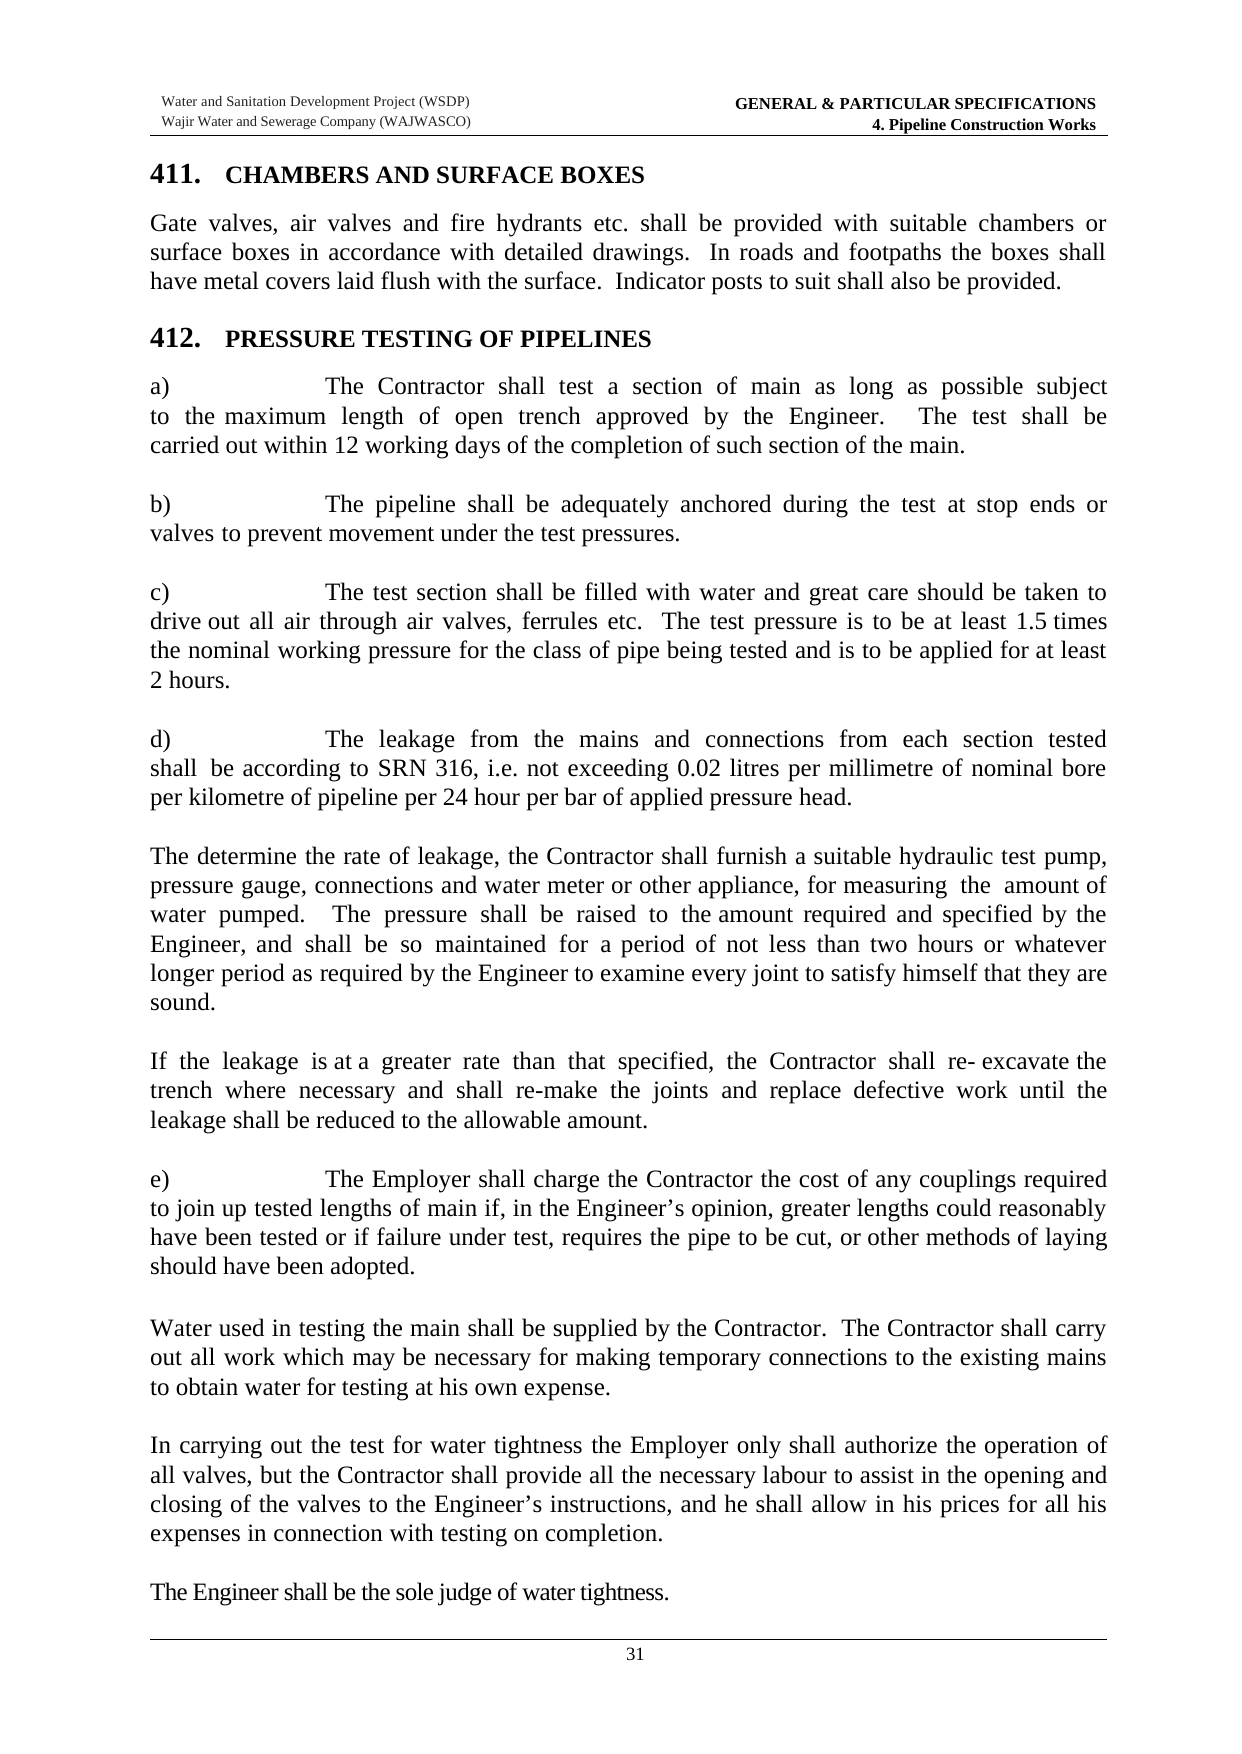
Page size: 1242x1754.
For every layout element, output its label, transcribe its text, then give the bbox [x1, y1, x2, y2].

text In carrying out the test for water tightness the Employer only shall authorize the operation of all valves, but the Contractor shall provide all the necessary labour to assist in the opening and closing of the valves to the Engineer’s instructions, and he shall allow in his prices for all his expenses in connection with testing on completion. [150, 1430, 1107, 1547]
text b) The pipeline shall be adequately anchored during the test at stop ends or valves to prevent movement under the test pressures. [150, 489, 1107, 547]
text The Engineer shall be the sole judge of water tightness. [150, 1577, 1107, 1606]
text d) The leakage from the mains and connections from each section tested shall be according to SRN 316, i.e. not exceeding 0.02 litres per millimetre of nominal bore per kilometre of pipeline per 24 hour per bar of applied pressure head. [150, 724, 1107, 811]
text Gate valves, air valves and fire hydrants etc. shall be provided with suitable chambers or surface boxes in accordance with detailed drawings. In roads and footpaths the boxes shall have metal covers laid flush with the surface. Indicator posts to suit shall also be provided. [150, 208, 1107, 295]
text The determine the rate of leakage, the Contractor shall furnish a suitable hydraulic test pump, pressure gauge, connections and water meter or other appliance, for measuring the amount of water pumped. The pressure shall be raised to the amount required and specified by the Engineer, and shall be so maintained for a period of not less than two hours or whatever longer period as required by the Engineer to examine every joint to satisfy himself that they are sound. [150, 841, 1107, 1016]
text If the leakage is at a greater rate than that specified, the Contractor shall re- excavate the trench where necessary and shall re-make the joints and replace defective work until the leakage shall be reduced to the allowable amount. [150, 1046, 1107, 1133]
text c) The test section shall be filled with water and great care should be taken to drive out all air through air valves, ferrules etc. The test pressure is to be at least 1.5 times the nominal working pressure for the class of pipe being tested and is to be applied for at least 2 hours. [150, 577, 1107, 693]
text a) The Contractor shall test a section of main as long as possible subject to the maximum length of open trench approved by the Engineer. The test shall be carried out within 12 working days of the completion of such section of the main. [150, 371, 1107, 459]
text Water used in testing the main shall be supplied by the Contractor. The Contractor shall carry out all work which may be necessary for making temporary connections to the existing mains to obtain water for testing at his own expense. [150, 1313, 1107, 1400]
subtitle PRESSURE TESTING OF PIPELINES [150, 320, 1107, 354]
text e) The Employer shall charge the Contractor the cost of any couplings required to join up tested lengths of main if, in the Engineer’s opinion, greater lengths could reasonably have been tested or if failure under test, requires the pipe to be cut, or other methods of laying should have been adopted. [150, 1164, 1107, 1280]
subtitle CHAMBERS AND SURFACE BOXES [150, 157, 1107, 190]
